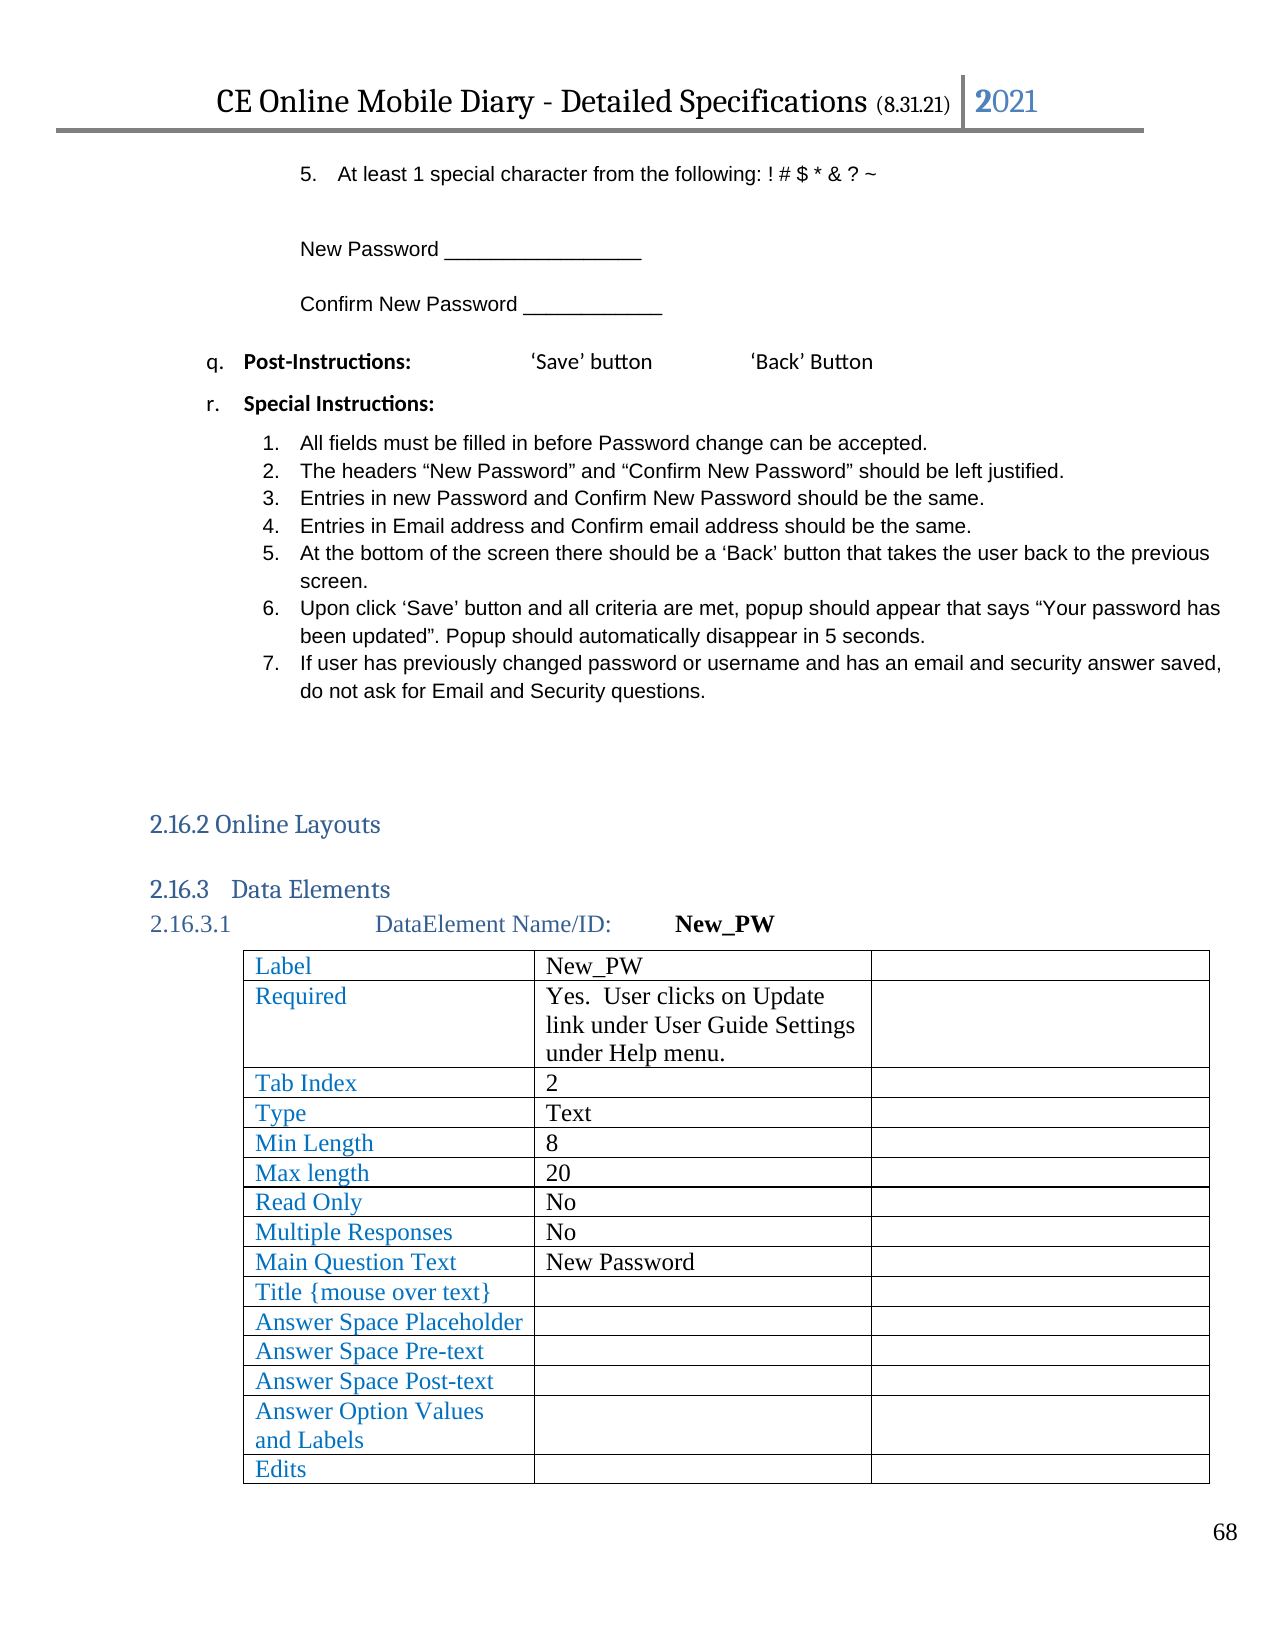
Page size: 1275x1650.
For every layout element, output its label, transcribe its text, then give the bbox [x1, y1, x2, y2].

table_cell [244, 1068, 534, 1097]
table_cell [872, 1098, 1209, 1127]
list If user has previously changed password or username and has an email and security answer saved, do not ask for Email and Security questions. [262, 651, 1237, 703]
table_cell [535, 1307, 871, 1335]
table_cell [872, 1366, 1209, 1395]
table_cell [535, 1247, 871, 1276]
subtitle 2.16.2 Online Layouts [150, 809, 1237, 841]
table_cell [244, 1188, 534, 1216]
list New Password _________________ [300, 237, 1237, 261]
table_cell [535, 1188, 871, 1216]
list Entries in new Password and Confirm New Password should be the same. [262, 486, 1237, 510]
subtitle 2.16.3 Data Elements [150, 874, 1237, 905]
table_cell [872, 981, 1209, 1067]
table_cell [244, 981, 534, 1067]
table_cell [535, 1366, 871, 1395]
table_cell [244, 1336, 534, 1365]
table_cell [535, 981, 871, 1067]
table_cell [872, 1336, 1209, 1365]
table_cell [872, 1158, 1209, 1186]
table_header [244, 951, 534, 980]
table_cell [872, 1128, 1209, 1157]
list All fields must be filled in before Password change can be accepted. [262, 431, 1237, 455]
list Special Instructions: [206, 389, 1237, 417]
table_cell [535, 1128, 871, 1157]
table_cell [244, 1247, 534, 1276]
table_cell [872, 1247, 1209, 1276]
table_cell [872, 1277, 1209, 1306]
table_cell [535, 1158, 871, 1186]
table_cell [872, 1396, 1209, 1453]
subtitle 2.16.3.1 DataElement Name/ID: New_PW [150, 909, 1237, 938]
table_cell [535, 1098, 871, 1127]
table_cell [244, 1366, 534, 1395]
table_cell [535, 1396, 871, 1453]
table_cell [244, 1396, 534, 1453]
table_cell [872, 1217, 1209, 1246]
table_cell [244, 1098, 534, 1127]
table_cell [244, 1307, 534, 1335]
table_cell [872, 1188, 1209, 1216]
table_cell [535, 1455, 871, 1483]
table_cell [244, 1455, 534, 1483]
list Post-Instructions: ‘Save’ button ‘Back’ Button [206, 347, 1237, 375]
list The headers “New Password” and “Confirm New Password” should be left justified. [262, 459, 1237, 483]
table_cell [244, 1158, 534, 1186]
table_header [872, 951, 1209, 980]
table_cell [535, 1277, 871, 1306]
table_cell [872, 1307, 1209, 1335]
list Confirm New Password ____________ [300, 292, 1237, 316]
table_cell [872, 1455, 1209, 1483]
list At least 1 special character from the following: ! # $ * & ? ~ [300, 162, 1237, 186]
list At the bottom of the screen there should be a ‘Back’ button that takes the user back to the previous screen. [262, 541, 1237, 593]
list Entries in Email address and Confirm email address should be the same. [262, 514, 1237, 538]
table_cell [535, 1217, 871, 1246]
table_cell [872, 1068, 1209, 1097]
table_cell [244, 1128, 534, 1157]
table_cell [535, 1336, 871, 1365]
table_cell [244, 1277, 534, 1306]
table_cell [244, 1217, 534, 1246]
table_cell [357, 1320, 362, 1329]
list Upon click ‘Save’ button and all criteria are met, popup should appear that says “Your password has been updated”. Popup should automatically disappear in 5 seconds. [262, 596, 1237, 648]
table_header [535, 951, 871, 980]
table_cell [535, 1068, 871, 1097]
